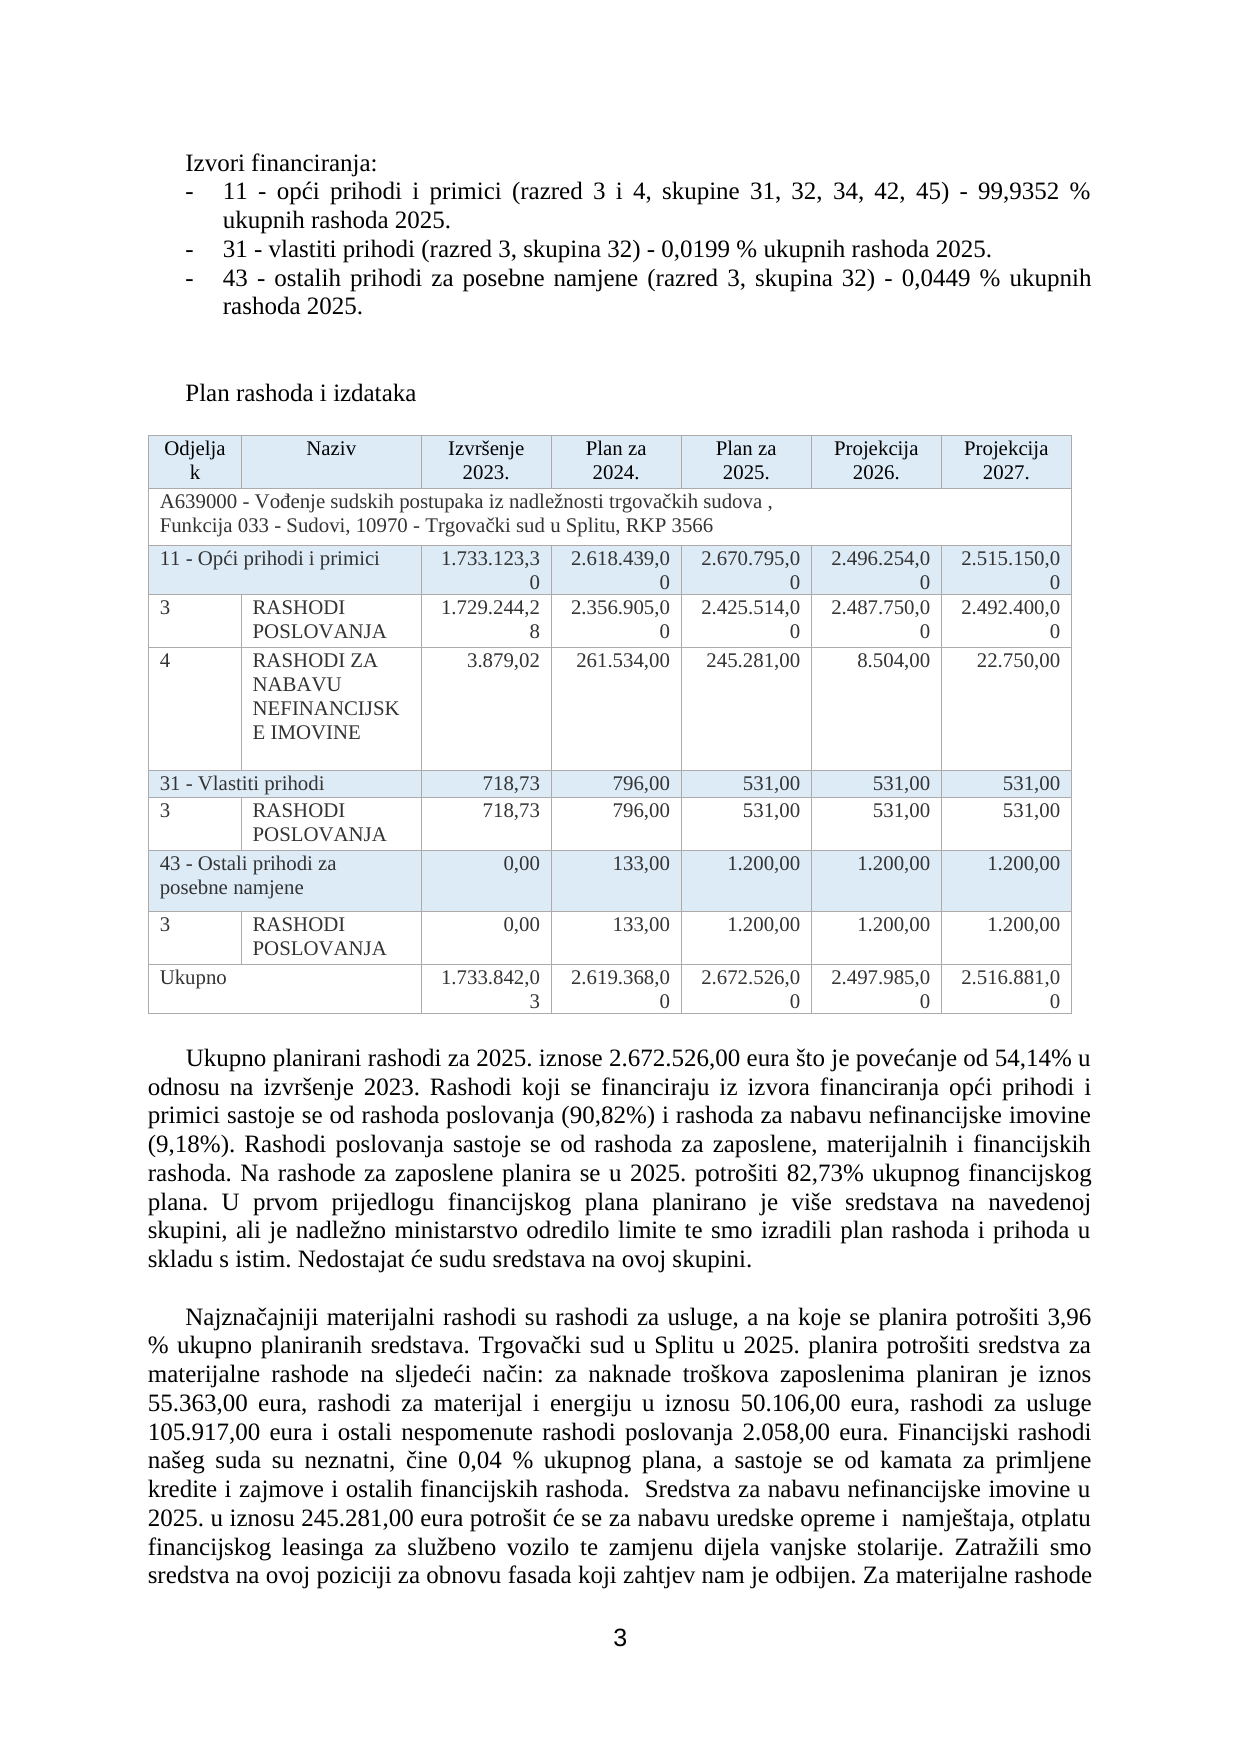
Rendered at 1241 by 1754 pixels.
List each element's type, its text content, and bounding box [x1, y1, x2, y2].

table_cell 133,00 [552, 851, 681, 911]
table_cell 531,00 [942, 798, 1071, 850]
table_cell 1.200,00 [682, 851, 811, 911]
table_cell 1.200,00 [942, 912, 1071, 964]
table_cell 1.200,00 [812, 851, 941, 911]
text Plan rashoda i izdataka [148, 378, 1092, 406]
table_cell 2.497.985,00 [812, 965, 941, 1013]
table_cell RASHODI POSLOVANJA [242, 595, 421, 647]
table_cell 1.733.123,30 [422, 546, 551, 594]
table_cell RASHODI ZA NABAVU NEFINANCIJSKE IMOVINE [242, 648, 421, 770]
table_cell 1.200,00 [812, 912, 941, 964]
table_header Odjeljak [149, 436, 241, 488]
table_cell 796,00 [552, 798, 681, 850]
table_cell 2.670.795,00 [682, 546, 811, 594]
text Izvori financiranja: [148, 148, 1092, 176]
table_cell 531,00 [812, 771, 941, 797]
table_cell 1.200,00 [942, 851, 1071, 911]
table_cell 2.516.881,00 [942, 965, 1071, 1013]
table_cell 796,00 [552, 771, 681, 797]
table_cell 8.504,00 [812, 648, 941, 770]
table_cell 245.281,00 [682, 648, 811, 770]
table_header Izvršenje 2023. [422, 436, 551, 488]
table_cell 1.729.244,28 [422, 595, 551, 647]
table_header Naziv [242, 436, 421, 488]
table_cell 2.672.526,00 [682, 965, 811, 1013]
table_cell 2.492.400,00 [942, 595, 1071, 647]
table_header Projekcija 2026. [812, 436, 941, 488]
table_cell 4 [149, 648, 241, 770]
list 31 - vlastiti prihodi (razred 3, skupina 32) - 0,0199 % ukupnih rashoda 2025. [185, 234, 1092, 263]
table_cell 2.618.439,00 [552, 546, 681, 594]
table_cell 531,00 [682, 771, 811, 797]
table_cell A639000 - Vođenje sudskih postupaka iz nadležnosti trgovačkih sudova , Funkcija 033 - Sudovi, 10970 - Trgovački sud u Splitu, RKP 3566 [149, 489, 1071, 544]
table_cell 1.733.842,03 [422, 965, 551, 1013]
table_cell 2.487.750,00 [812, 595, 941, 647]
table_header Projekcija 2027. [942, 436, 1071, 488]
table_cell 0,00 [422, 851, 551, 911]
table_cell RASHODI POSLOVANJA [242, 798, 421, 850]
table_header Plan za 2024. [552, 436, 681, 488]
table_cell 22.750,00 [942, 648, 1071, 770]
table_cell 3.879,02 [422, 648, 551, 770]
table_cell 2.515.150,00 [942, 546, 1071, 594]
table_cell RASHODI POSLOVANJA [242, 912, 421, 964]
table_cell 531,00 [942, 771, 1071, 797]
table_cell 531,00 [812, 798, 941, 850]
list 43 - ostalih prihodi za posebne namjene (razred 3, skupina 32) - 0,0449 % ukupnih rashoda 2025. [185, 263, 1092, 320]
table_cell 718,73 [422, 798, 551, 850]
table_cell 3 [149, 912, 241, 964]
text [148, 1302, 1092, 1589]
table_cell 531,00 [682, 798, 811, 850]
table_cell 261.534,00 [552, 648, 681, 770]
table_cell 3 [149, 595, 241, 647]
table_cell Ukupno [149, 965, 421, 1013]
table_cell 43 - Ostali prihodi za posebne namjene [149, 851, 421, 911]
table_cell 133,00 [552, 912, 681, 964]
table_cell 3 [149, 798, 241, 850]
list 11 - opći prihodi i primici (razred 3 i 4, skupine 31, 32, 34, 42, 45) - 99,9352 % ukupnih rashoda 2025. [185, 176, 1092, 234]
table_cell 2.496.254,00 [812, 546, 941, 594]
table_cell 1.200,00 [682, 912, 811, 964]
table_cell 11 - Opći prihodi i primici [149, 546, 421, 594]
text Ukupno planirani rashodi za 2025. iznose 2.672.526,00 eura što je povećanje od 54,14% u odnosu na izvršenje 2023. Rashodi koji se financiraju iz izvora financiranja opći prihodi i primici sastoje se od rashoda poslovanja (90,82%) i rashoda za nabavu nefinancijske imovine (9,18%). Rashodi poslovanja sastoje se od rashoda za zaposlene, materijalnih i financijskih rashoda. Na rashode za zaposlene planira se u 2025. potrošiti 82,73% ukupnog financijskog plana. U prvom prijedlogu financijskog plana planirano je više sredstava na navedenoj skupini, ali je nadležno ministarstvo odredilo limite te smo izradili plan rashoda i prihoda u skladu s istim. Nedostajat će sudu sredstava na ovoj skupini. [148, 1043, 1092, 1273]
table_cell 0,00 [422, 912, 551, 964]
table_cell 2.356.905,00 [552, 595, 681, 647]
table_cell 2.425.514,00 [682, 595, 811, 647]
table_header Plan za 2025. [682, 436, 811, 488]
table_cell 2.619.368,00 [552, 965, 681, 1013]
table_cell 31 - Vlastiti prihodi [149, 771, 421, 797]
table_cell 718,73 [422, 771, 551, 797]
